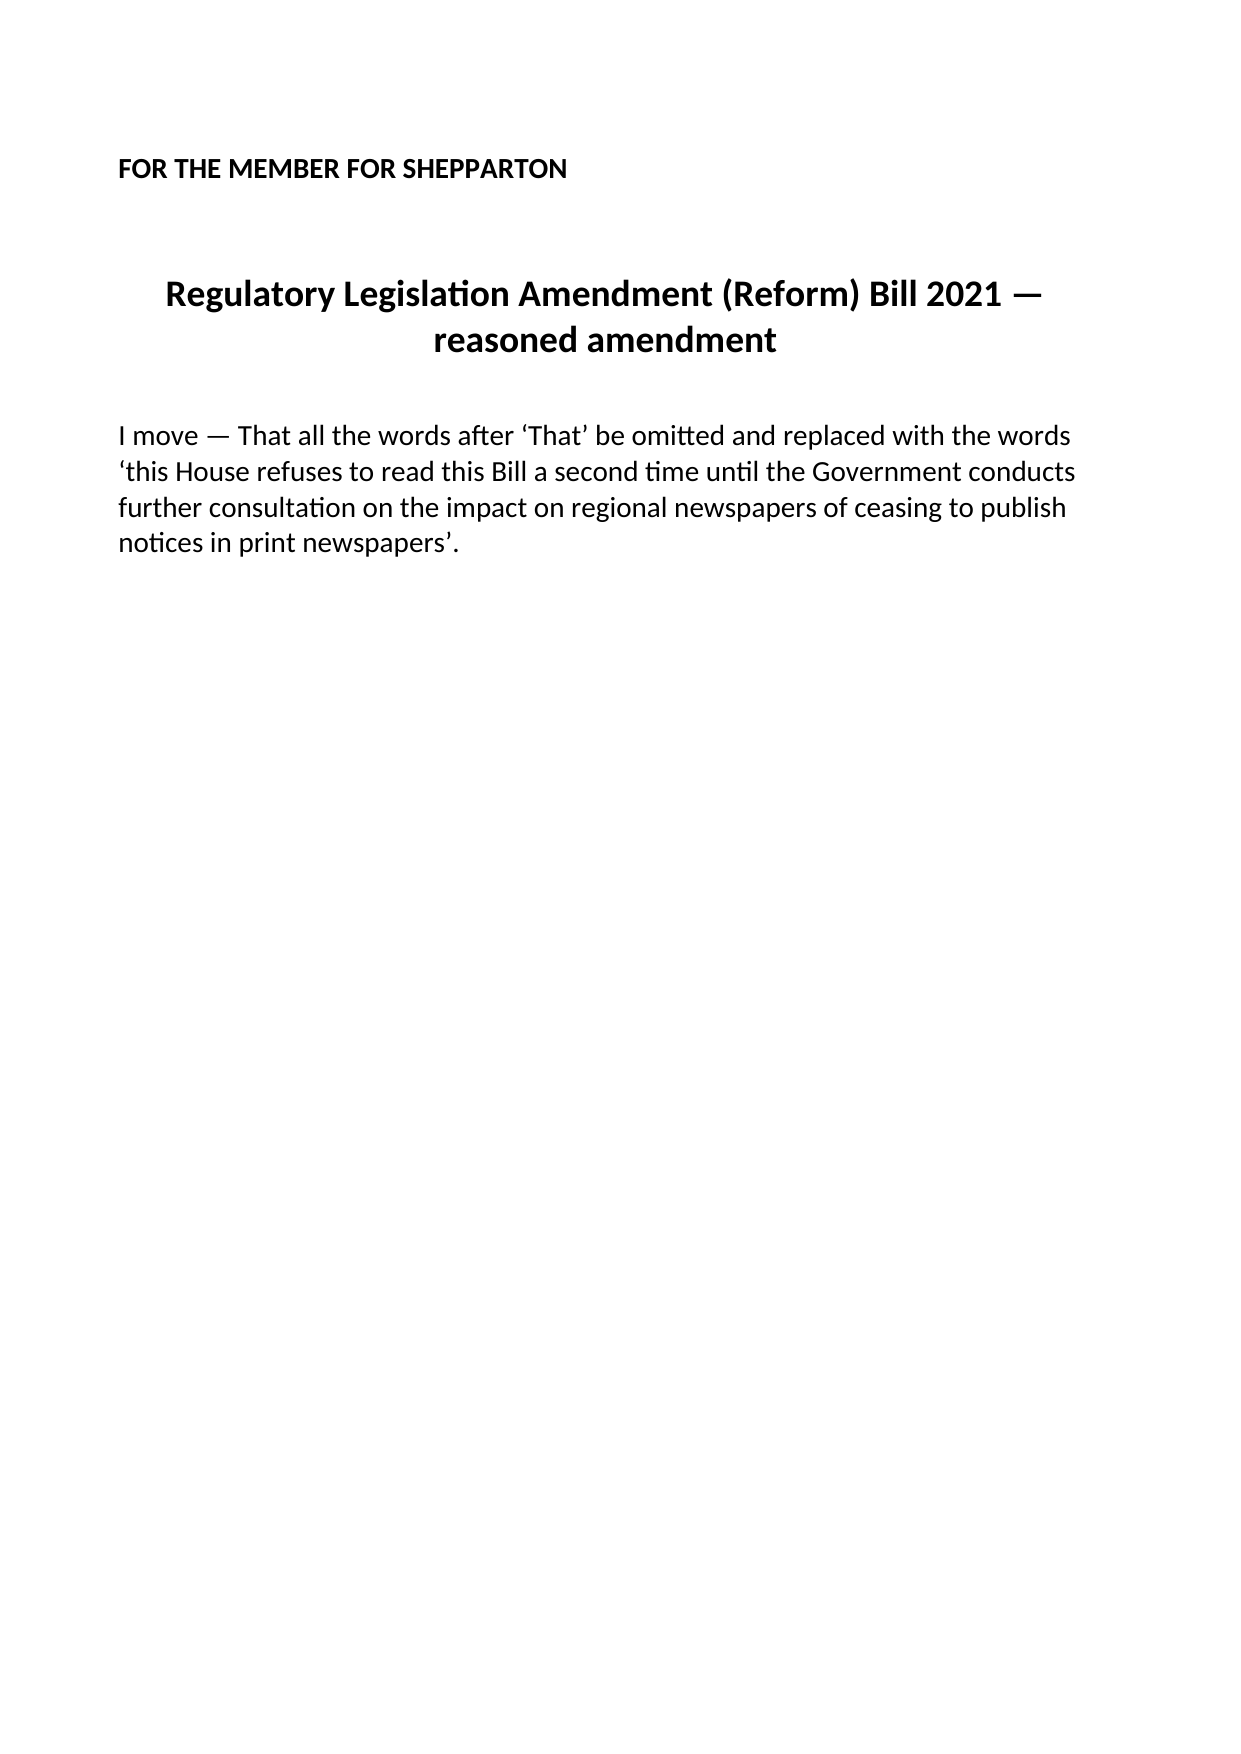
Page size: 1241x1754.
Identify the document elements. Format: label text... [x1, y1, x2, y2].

text I move — That all the words after ‘That’ be omitted and replaced with the words ‘this House refuses to read this Bill a second time until the Government conducts further consultation on the impact on regional newspapers of ceasing to publish notices in print newspapers’. [118, 417, 1092, 560]
text Regulatory Legislation Amendment (Reform) Bill 2021 — reasoned amendment [118, 270, 1092, 361]
text FOR THE MEMBER FOR SHEPPARTON [118, 150, 1092, 186]
